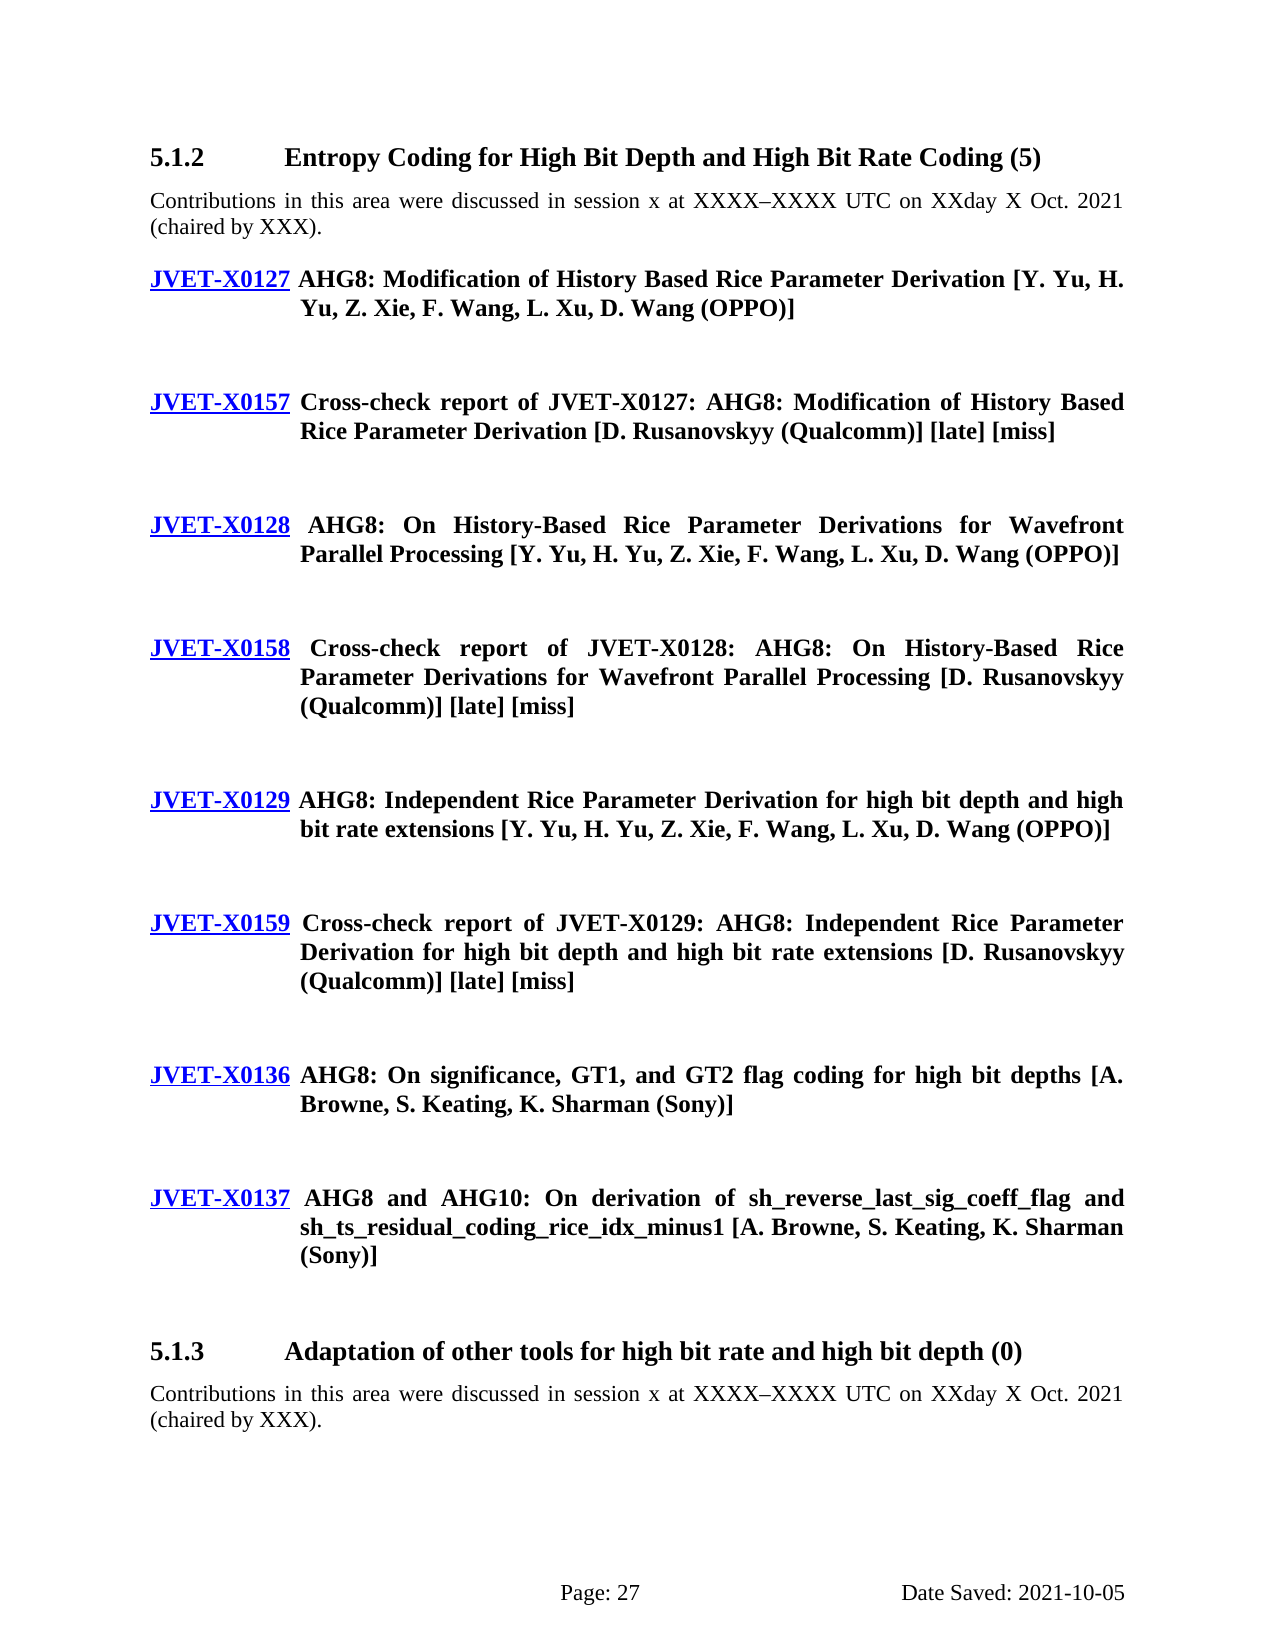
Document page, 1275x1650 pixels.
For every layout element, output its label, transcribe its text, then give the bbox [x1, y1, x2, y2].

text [150, 1380, 1125, 1433]
subtitle JVET-X0128 AHG8: On History-Based Rice Parameter Derivations for Wavefront Parallel Processing [Y. Yu, H. Yu, Z. Xie, F. Wang, L. Xu, D. Wang (OPPO)] [150, 510, 1125, 568]
subtitle JVET-X0157 Cross-check report of JVET-X0127: AHG8: Modification of History Based Rice Parameter Derivation [D. Rusanovskyy (Qualcomm)] [late] [miss] [150, 387, 1125, 445]
subtitle Adaptation of other tools for high bit rate and high bit depth (0) [150, 1335, 1125, 1366]
subtitle JVET-X0158 Cross-check report of JVET-X0128: AHG8: On History-Based Rice Parameter Derivations for Wavefront Parallel Processing [D. Rusanovskyy (Qualcomm)] [late] [miss] [150, 633, 1125, 720]
subtitle JVET-X0129 AHG8: Independent Rice Parameter Derivation for high bit depth and high bit rate extensions [Y. Yu, H. Yu, Z. Xie, F. Wang, L. Xu, D. Wang (OPPO)] [150, 785, 1125, 843]
subtitle Entropy Coding for High Bit Depth and High Bit Rate Coding (5) [150, 141, 1125, 172]
subtitle JVET-X0136 AHG8: On significance, GT1, and GT2 flag coding for high bit depths [A. Browne, S. Keating, K. Sharman (Sony)] [150, 1060, 1125, 1117]
subtitle JVET-X0137 AHG8 and AHG10: On derivation of sh_reverse_last_sig_coeff_flag and sh_ts_residual_coding_rice_idx_minus1 [A. Browne, S. Keating, K. Sharman (Sony)] [150, 1183, 1125, 1269]
subtitle JVET-X0159 Cross-check report of JVET-X0129: AHG8: Independent Rice Parameter Derivation for high bit depth and high bit rate extensions [D. Rusanovskyy (Qualcomm)] [late] [miss] [150, 908, 1125, 994]
subtitle JVET-X0127 AHG8: Modification of History Based Rice Parameter Derivation [Y. Yu, H. Yu, Z. Xie, F. Wang, L. Xu, D. Wang (OPPO)] [150, 264, 1125, 322]
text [150, 187, 1125, 239]
